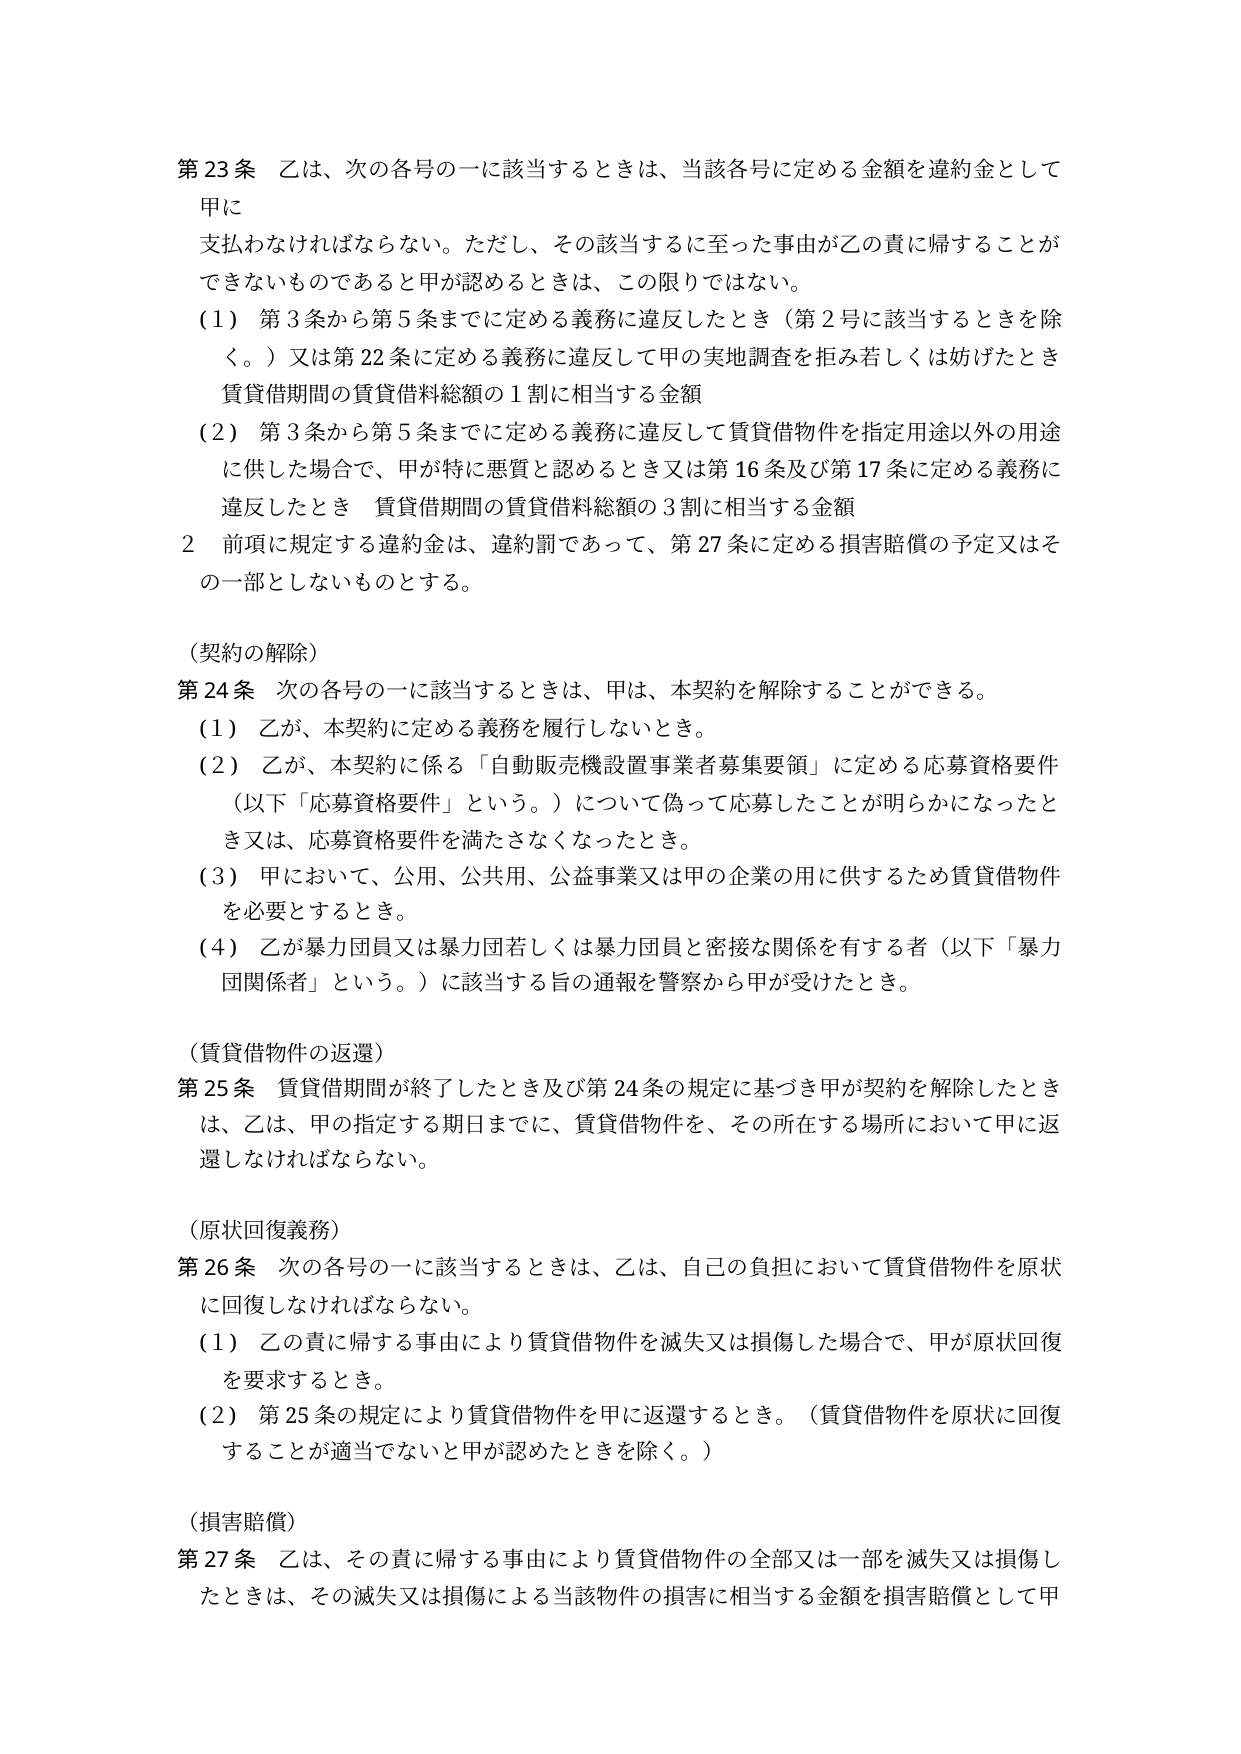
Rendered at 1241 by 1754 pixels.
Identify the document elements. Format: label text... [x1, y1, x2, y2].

text (３) 甲において、公用、公共用、公益事業又は甲の企業の用に供するため賃貸借物件を必要とするとき。 [199, 856, 1063, 927]
text (１) 第３条から第５条までに定める義務に違反したとき（第２号に該当するときを除く。）又は第22条に定める義務に違反して甲の実地調査を拒み若しくは妨げたとき 賃貸借期間の賃貸借料総額の１割に相当する金額 [199, 298, 1063, 410]
text （賃貸借物件の返還） [177, 1033, 1063, 1068]
text ２ 前項に規定する違約金は、違約罰であって、第27条に定める損害賠償の予定又はその一部としないものとする。 [177, 523, 1063, 598]
text 第26条 次の各号の一に該当するときは、乙は、自己の負担において賃貸借物件を原状に回復しなければならない。 [177, 1246, 1063, 1321]
text 第24条 次の各号の一に該当するときは、甲は、本契約を解除することができる。 [177, 668, 1063, 706]
text (２) 乙が、本契約に係る「自動販売機設置事業者募集要領」に定める応募資格要件（以下「応募資格要件」という。）について偽って応募したことが明らかになったとき又は、応募資格要件を満たさなくなったとき。 [199, 743, 1063, 856]
text （損害賠償） [177, 1502, 1063, 1537]
text (２) 第３条から第５条までに定める義務に違反して賃貸借物件を指定用途以外の用途に供した場合で、甲が特に悪質と認めるとき又は第16条及び第17条に定める義務に違反したとき 賃貸借期間の賃貸借料総額の３割に相当する金額 [199, 410, 1063, 523]
text (４) 乙が暴力団員又は暴力団若しくは暴力団員と密接な関係を有する者（以下「暴力団関係者」という。）に該当する旨の通報を警察から甲が受けたとき。 [199, 927, 1063, 998]
text (１) 乙が、本契約に定める義務を履行しないとき。 [177, 706, 1063, 743]
text 支払わなければならない。ただし、その該当するに至った事由が乙の責に帰することができないものであると甲が認めるときは、この限りではない。 [199, 223, 1063, 298]
text (２) 第25条の規定により賃貸借物件を甲に返還するとき。（賃貸借物件を原状に回復することが適当でないと甲が認めたときを除く。） [199, 1396, 1063, 1466]
text （原状回復義務） [177, 1210, 1063, 1246]
text （契約の解除） [177, 633, 1063, 668]
text (１) 乙の責に帰する事由により賃貸借物件を滅失又は損傷した場合で、甲が原状回復を要求するとき。 [199, 1321, 1063, 1396]
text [177, 1537, 1063, 1612]
text 第25条 賃貸借期間が終了したとき及び第24条の規定に基づき甲が契約を解除したときは、乙は、甲の指定する期日までに、賃貸借物件を、その所在する場所において甲に返還しなければならない。 [177, 1068, 1063, 1175]
text 第23条 乙は、次の各号の一に該当するときは、当該各号に定める金額を違約金として甲に [177, 148, 1063, 223]
